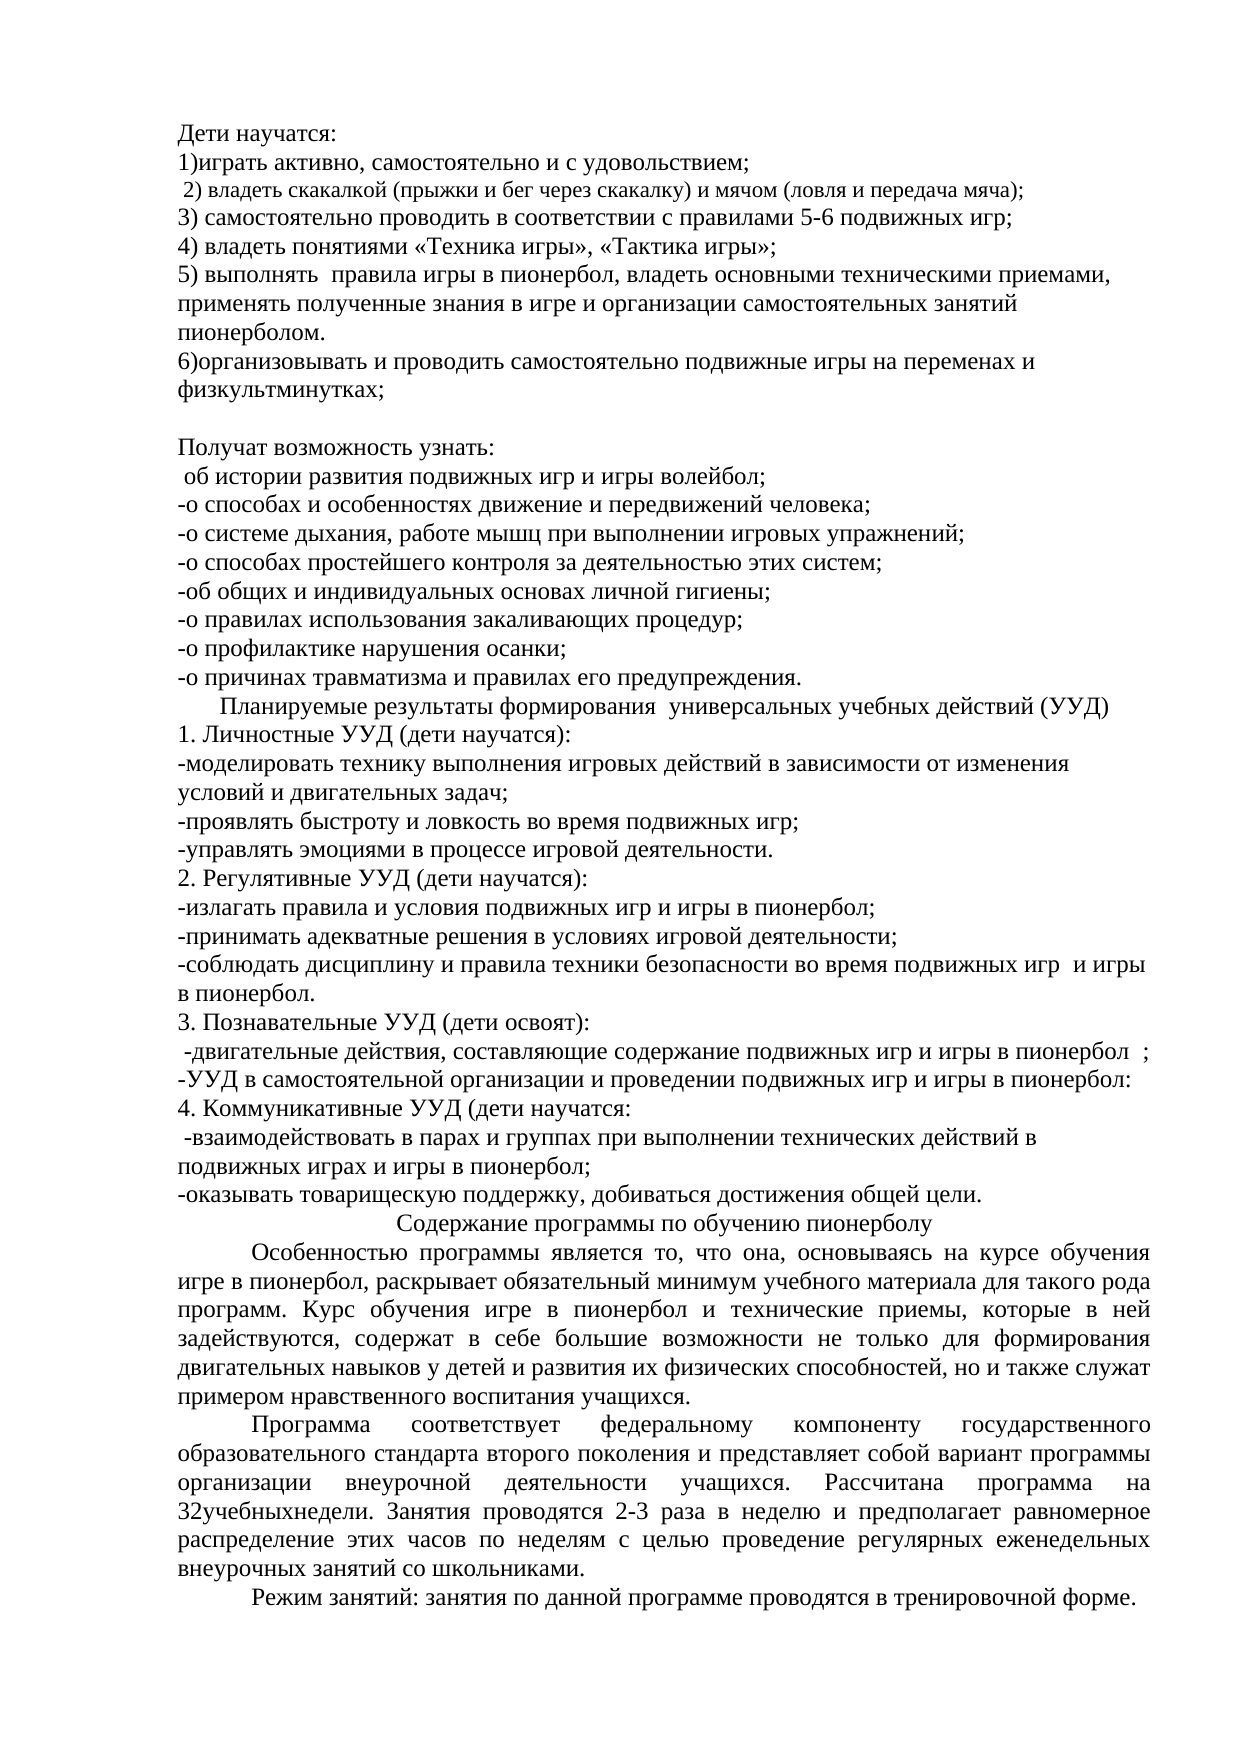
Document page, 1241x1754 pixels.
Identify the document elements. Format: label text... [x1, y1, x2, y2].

text -проявлять быстроту и ловкость во время подвижных игр; [177, 806, 1152, 834]
text -оказывать товарищескую поддержку, добиваться достижения общей цели. [177, 1179, 1152, 1208]
text 2. Регулятивные УУД (дети научатся): [177, 863, 1152, 892]
text -о способах и особенностях движение и передвижений человека; [177, 489, 1152, 518]
text 3. Познавательные УУД (дети освоят): [177, 1007, 1152, 1036]
text Получат возможность узнать: [177, 432, 1152, 461]
text Программа соответствует федеральному компоненту государственного образовательного стандарта второго поколения и представляет собой вариант программы организации внеурочной деятельности учащихся. Рассчитана программа на 32учебныхнедели. Занятия проводятся 2-3 раза в неделю и предполагает равномерное распределение этих часов по неделям с целью проведение регулярных еженедельных внеурочных занятий со школьниками. [177, 1409, 1152, 1582]
text Режим занятий: занятия по данной программе проводятся в тренировочной форме. [177, 1582, 1152, 1611]
text Планируемые результаты формирования универсальных учебных действий (УУД) [177, 691, 1152, 719]
text -моделировать технику выполнения игровых действий в зависимости от изменения условий и двигательных задач; [177, 748, 1152, 806]
text -двигательные действия, составляющие содержание подвижных игр и игры в пионербол ; [177, 1036, 1152, 1064]
text 1. Личностные УУД (дети научатся): [177, 719, 1152, 748]
text 4. Коммуникативные УУД (дети научатся: [177, 1093, 1152, 1122]
text -принимать адекватные решения в условиях игровой деятельности; [177, 921, 1152, 949]
text -о причинах травматизма и правилах его предупреждения. [177, 662, 1152, 691]
text -об общих и индивидуальных основах личной гигиены; [177, 576, 1152, 604]
text -о способах простейшего контроля за деятельностью этих систем; [177, 547, 1152, 576]
text -о правилах использования закаливающих процедур; [177, 604, 1152, 633]
text -о системе дыхания, работе мышц при выполнении игровых упражнений; [177, 518, 1152, 547]
text -соблюдать дисциплину и правила техники безопасности во время подвижных игр и игры в пионербол. [177, 949, 1152, 1007]
text 2) владеть скакалкой (прыжки и бег через скакалку) и мячом (ловля и передача мяча); [177, 176, 1152, 202]
text об истории развития подвижных игр и игры волейбол; [177, 461, 1152, 489]
text 4) владеть понятиями «Техника игры», «Тактика игры»; [177, 231, 1152, 259]
text -взаимодействовать в парах и группах при выполнении технических действий в подвижных играх и игры в пионербол; [177, 1122, 1152, 1179]
text 5) выполнять правила игры в пионербол, владеть основными техническими приемами, применять полученные знания в игре и организации самостоятельных занятий пионерболом. [177, 259, 1152, 346]
text 3) самостоятельно проводить в соответствии с правилами 5-6 подвижных игр; [177, 202, 1152, 231]
text -о профилактике нарушения осанки; [177, 633, 1152, 662]
text 6)организовывать и проводить самостоятельно подвижные игры на переменах и физкультминутках; [177, 346, 1152, 403]
text Содержание программы по обучению пионерболу [177, 1208, 1152, 1237]
text Особенностью программы является то, что она, основываясь на курсе обучения игре в пионербол, раскрывает обязательный минимум учебного материала для такого рода программ. Курс обучения игре в пионербол и технические приемы, которые в ней задействуются, содержат в себе большие возможности не только для формирования двигательных навыков у детей и развития их физических способностей, но и также служат примером нравственного воспитания учащихся. [177, 1237, 1152, 1409]
text -УУД в самостоятельной организации и проведении подвижных игр и игры в пионербол: [177, 1064, 1152, 1093]
text -управлять эмоциями в процессе игровой деятельности. [177, 834, 1152, 863]
text 1)играть активно, самостоятельно и с удовольствием; [177, 147, 1152, 176]
text -излагать правила и условия подвижных игр и игры в пионербол; [177, 892, 1152, 921]
text Дети научатся: [177, 118, 1152, 147]
